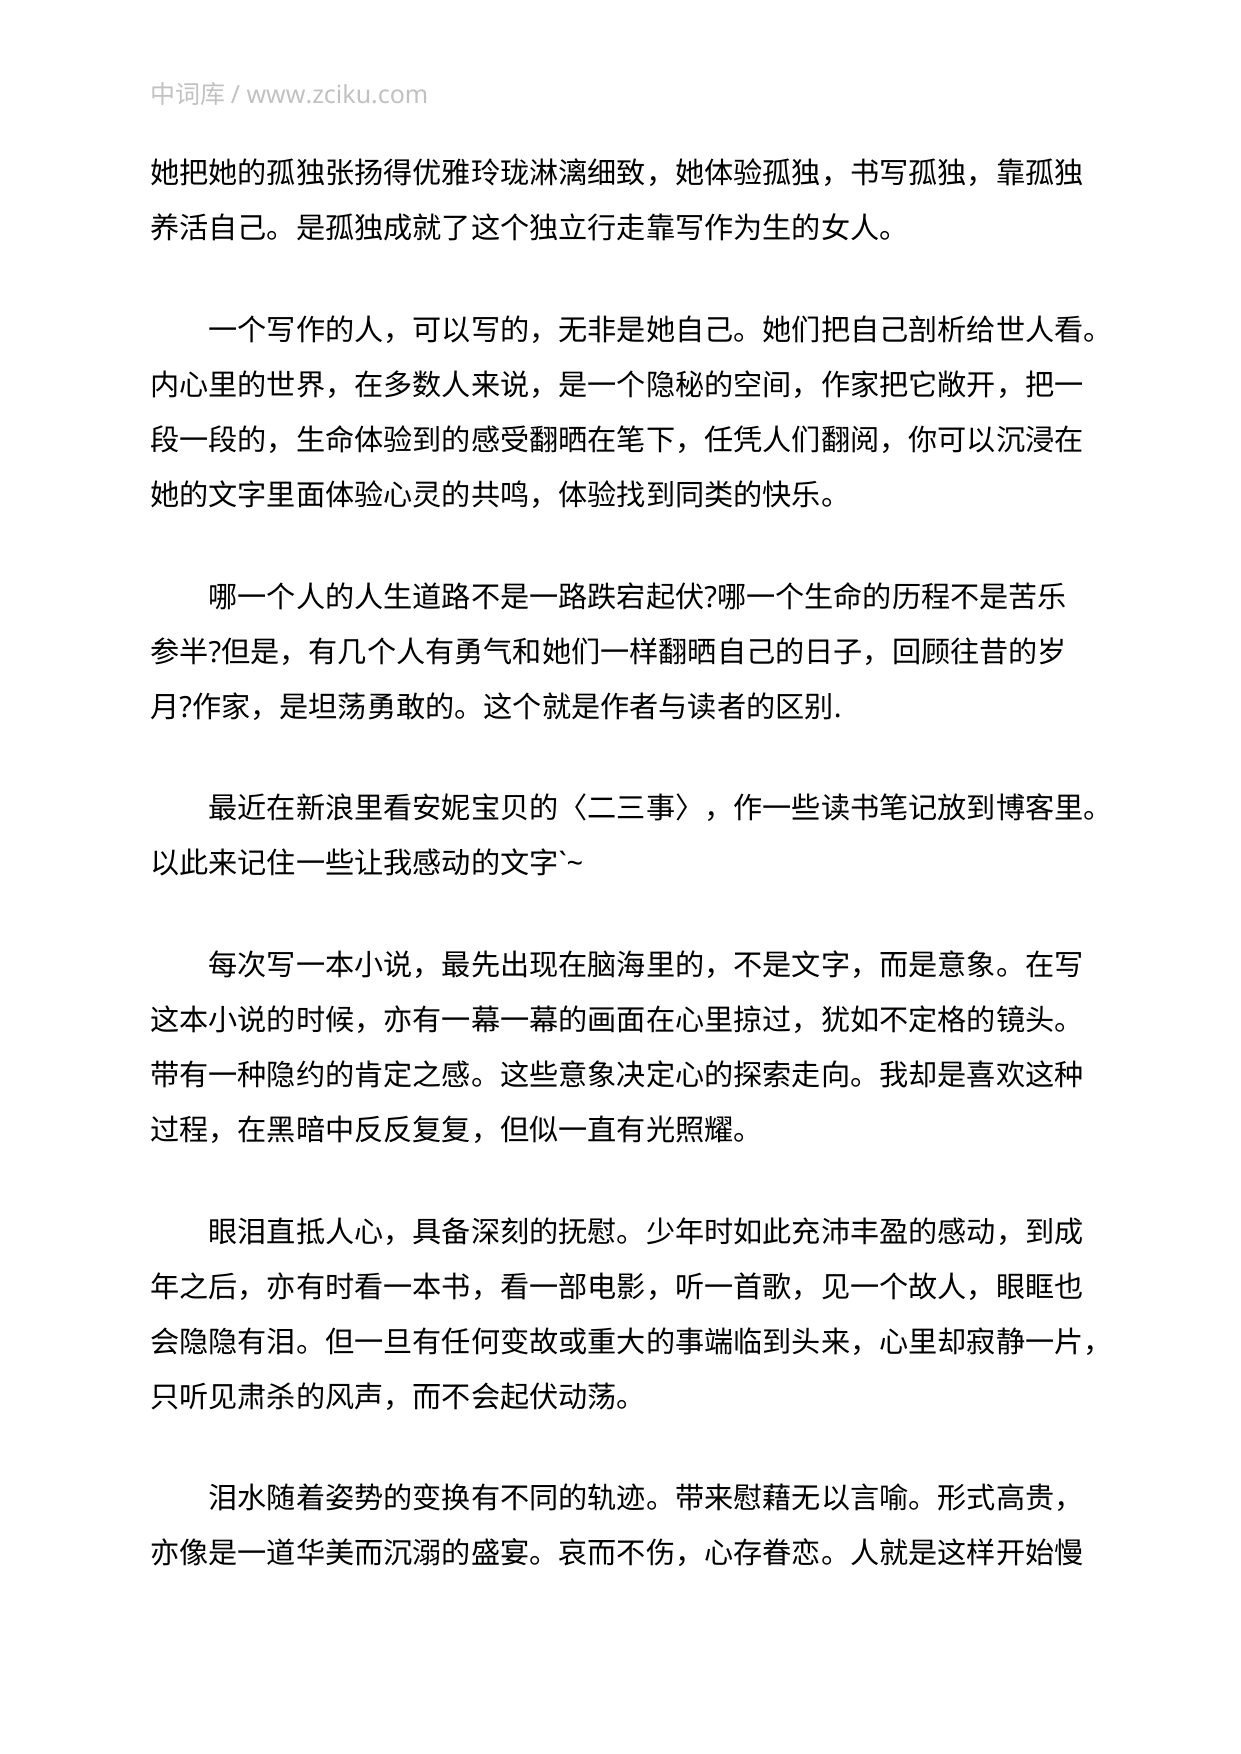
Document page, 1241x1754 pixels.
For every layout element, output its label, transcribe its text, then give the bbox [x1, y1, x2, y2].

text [150, 150, 1090, 247]
text 一个写作的人，可以写的，无非是她自己。她们把自己剖析给世人看。内心里的世界，在多数人来说，是一个隐秘的空间，作家把它敞开，把一段一段的，生命体验到的感受翻晒在笔下，任凭人们翻阅，你可以沉浸在她的文字里面体验心灵的共鸣，体验找到同类的快乐。 [150, 307, 1090, 514]
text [150, 1475, 1090, 1572]
text 每次写一本小说，最先出现在脑海里的，不是文字，而是意象。在写这本小说的时候，亦有一幕一幕的画面在心里掠过，犹如不定格的镜头。带有一种隐约的肯定之感。这些意象决定心的探索走向。我却是喜欢这种过程，在黑暗中反反复复，但似一直有光照耀。 [150, 942, 1090, 1149]
text 眼泪直抵人心，具备深刻的抚慰。少年时如此充沛丰盈的感动，到成年之后，亦有时看一本书，看一部电影，听一首歌，见一个故人，眼眶也会隐隐有泪。但一旦有任何变故或重大的事端临到头来，心里却寂静一片，只听见肃杀的风声，而不会起伏动荡。 [150, 1208, 1090, 1415]
text 哪一个人的人生道路不是一路跌宕起伏?哪一个生命的历程不是苦乐参半?但是，有几个人有勇气和她们一样翻晒自己的日子，回顾往昔的岁月?作家，是坦荡勇敢的。这个就是作者与读者的区别. [150, 573, 1090, 726]
text 最近在新浪里看安妮宝贝的〈二三事〉，作一些读书笔记放到博客里。以此来记住一些让我感动的文字`~ [150, 785, 1090, 882]
